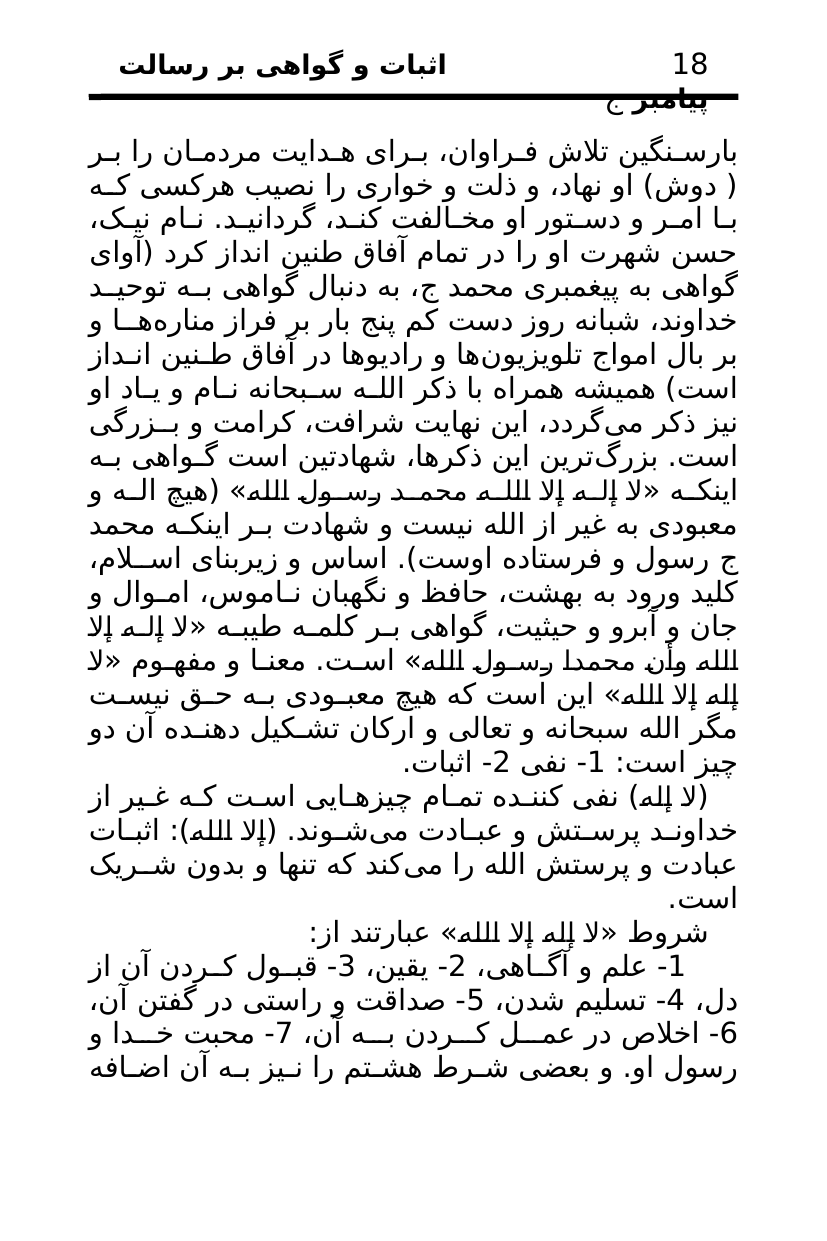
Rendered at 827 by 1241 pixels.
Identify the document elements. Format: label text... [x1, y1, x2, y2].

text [89, 134, 738, 779]
text (لا إله) نفی کننده تمام چیزهایی است که غیر از خداوند پرستش و عبادت می‌شوند. (إلا الله): اثبات عبادت و پرستش الله را می‌کند که تنها و بدون شریک است. [89, 779, 738, 915]
text شروط «لا إله إلا الله» عبارتند از: [89, 915, 738, 949]
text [89, 949, 738, 1085]
